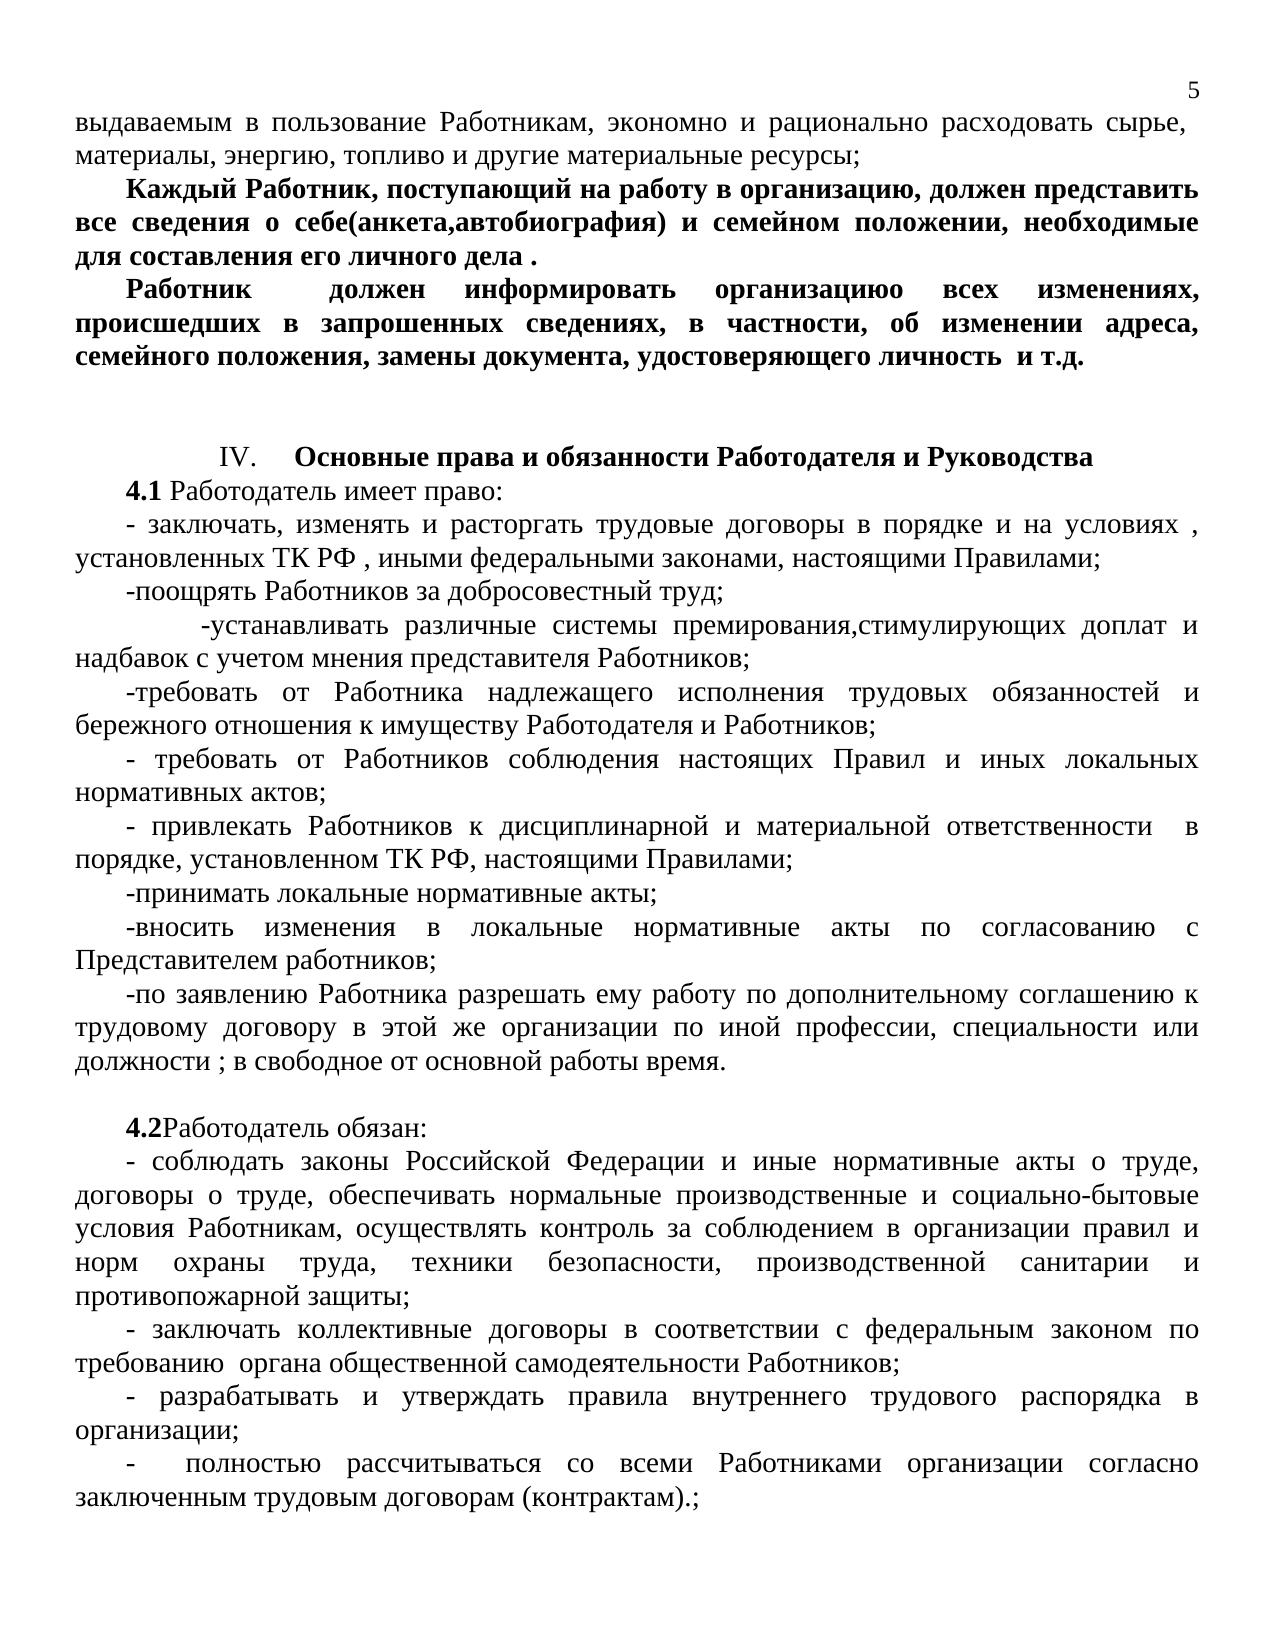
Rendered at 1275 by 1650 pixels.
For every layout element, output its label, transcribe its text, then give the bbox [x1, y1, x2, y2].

text -вносить изменения в локальные нормативные акты по согласованию с Представителем работников; [75, 909, 1200, 976]
text Работник должен информировать организациюо всех изменениях, происшедших в запрошенных сведениях, в частности, об изменении адреса, семейного положения, замены документа, удостоверяющего личность и т.д. [75, 271, 1200, 372]
text 4.2Работодатель обязан: [75, 1110, 1200, 1143]
text Каждый Работник, поступающий на работу в организацию, должен представить все сведения о себе(анкета,автобиография) и семейном положении, необходимые для составления его личного дела . [75, 171, 1200, 271]
text -принимать локальные нормативные акты; [75, 875, 1200, 909]
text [75, 104, 1200, 171]
text -устанавливать различные системы премирования,стимулирующих доплат и надбавок с учетом мнения представителя Работников; [75, 607, 1200, 674]
text -требовать от Работника надлежащего исполнения трудовых обязанностей и бережного отношения к имуществу Работодателя и Работников; [75, 674, 1200, 741]
text - требовать от Работников соблюдения настоящих Правил и иных локальных нормативных актов; [75, 741, 1200, 808]
text - полностью рассчитываться со всеми Работниками организации согласно заключенным трудовым договорам (контрактам).; [75, 1445, 1200, 1512]
text - заключать, изменять и расторгать трудовые договоры в порядке и на условиях , установленных ТК РФ , иными федеральными законами, настоящими Правилами; [75, 506, 1200, 573]
list Основные права и обязанности Работодателя и Руководства [112, 439, 1200, 473]
text - разрабатывать и утверждать правила внутреннего трудового распорядка в организации; [75, 1378, 1200, 1445]
text - привлекать Работников к дисциплинарной и материальной ответственности в порядке, установленном ТК РФ, настоящими Правилами; [75, 808, 1200, 875]
text 4.1 Работодатель имеет право: [126, 473, 1200, 506]
text - соблюдать законы Российской Федерации и иные нормативные акты о труде, договоры о труде, обеспечивать нормальные производственные и социально-бытовые условия Работникам, осуществлять контроль за соблюдением в организации правил и норм охраны труда, техники безопасности, производственной санитарии и противопожарной защиты; [75, 1143, 1200, 1311]
text -поощрять Работников за добросовестный труд; [75, 573, 1200, 607]
text -по заявлению Работника разрешать ему работу по дополнительному соглашению к трудовому договору в этой же организации по иной профессии, специальности или должности ; в свободное от основной работы время. [75, 976, 1200, 1076]
text - заключать коллективные договоры в соответствии с федеральным законом по требованию органа общественной самодеятельности Работников; [75, 1311, 1200, 1378]
